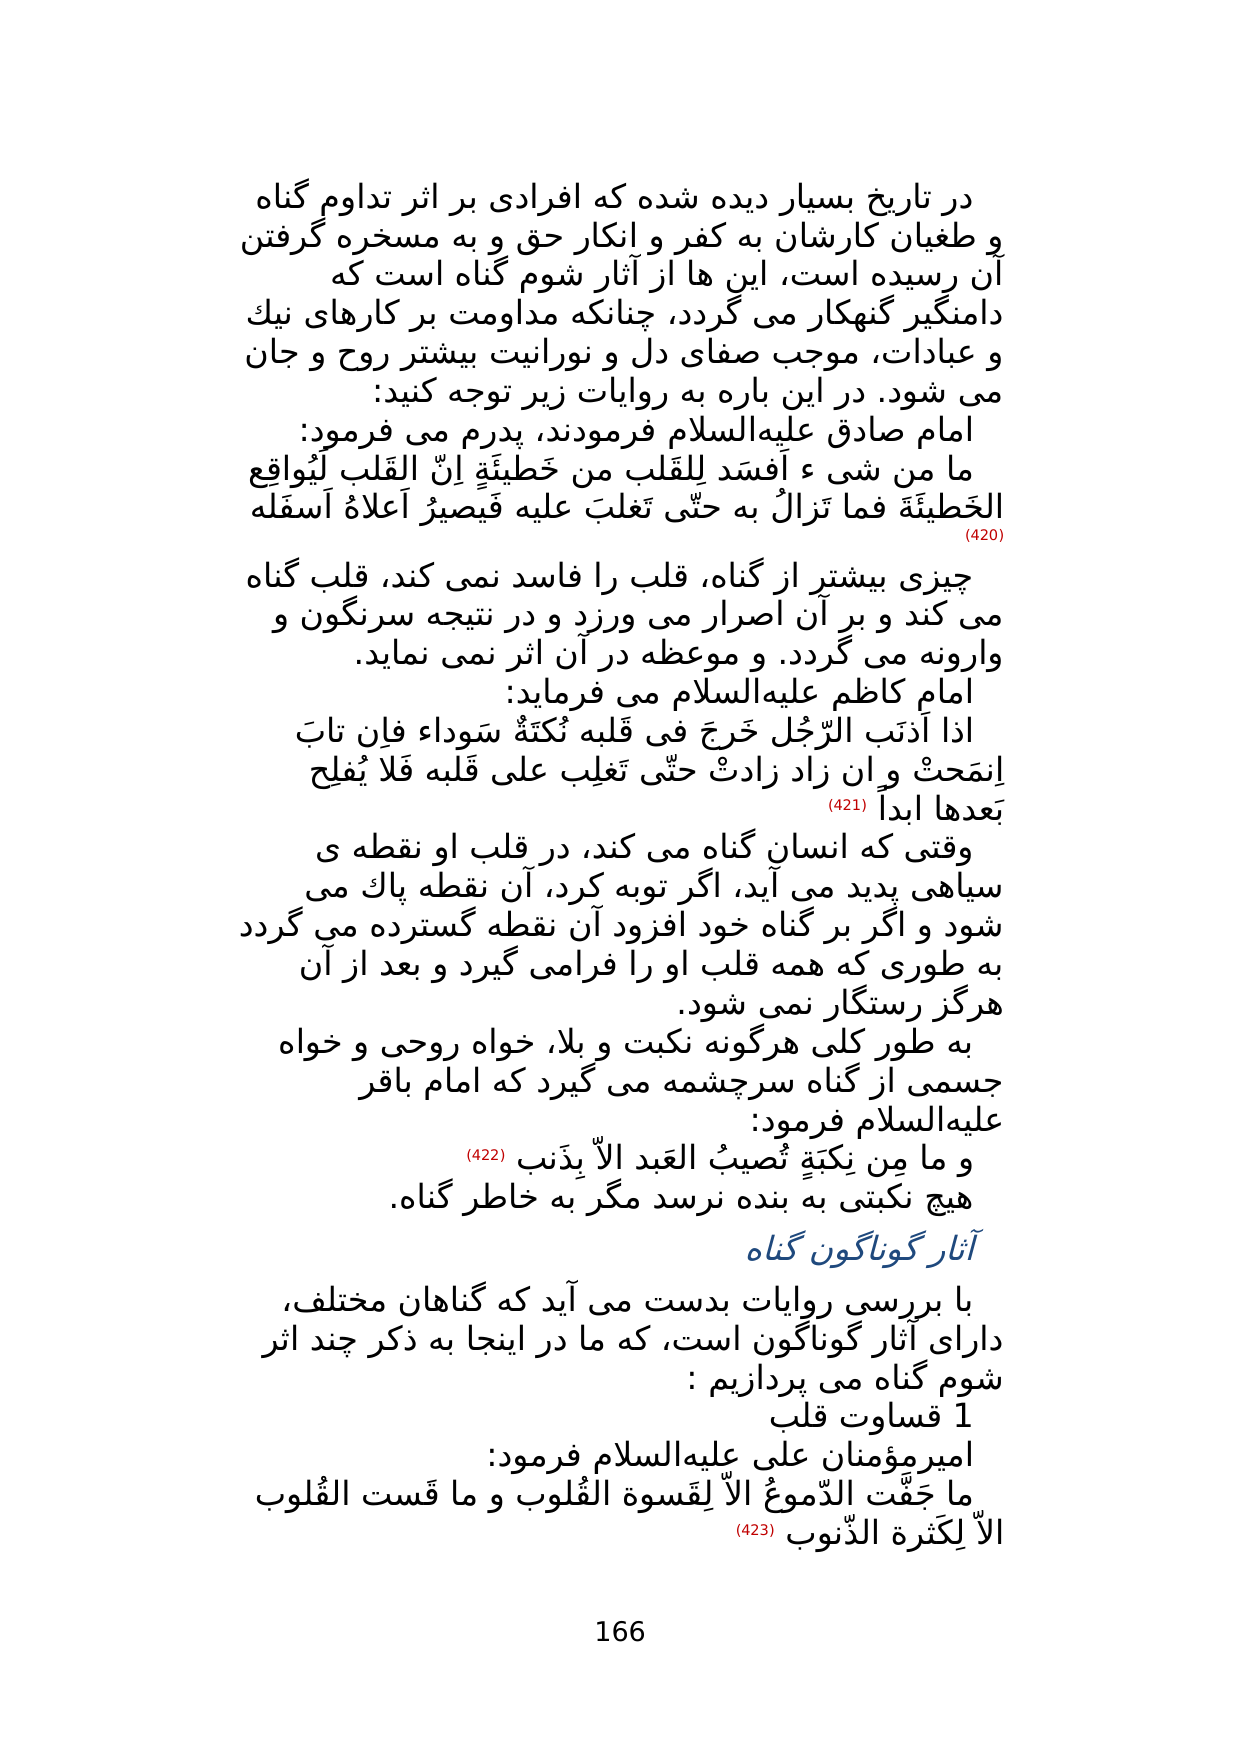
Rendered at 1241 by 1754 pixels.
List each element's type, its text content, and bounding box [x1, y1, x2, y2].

text با بررسى روايات بدست مى آيد كه گناهان مختلف، داراى آثار گوناگون است، كه ما در اينجا به ذكر چند اثر شوم گناه مى پردازيم : [236, 1280, 1004, 1397]
subtitle آثار گوناگون گناه [236, 1229, 1004, 1268]
text وقتى كه انسان گناه مى كند، در قلب او نقطه ى سياهى پديد مى آيد، اگر توبه كرد، آن نقطه پاك مى شود و اگر بر گناه خود افزود آن نقطه گسترده مى گردد به طورى كه همه قلب او را فرامى گيرد و بعد از آن هرگز رستگار نمى شود. [236, 828, 1004, 1022]
text در تاريخ بسيار ديده شده كه افرادى بر اثر تداوم گناه و طغيان كارشان به كفر و انكار حق و به مسخره گرفتن آن رسيده است، اين ها از آثار شوم گناه است كه دامنگير گنهكار مى گردد، چنانكه مداومت بر كارهاى نيك و عبادات، موجب صفاى دل و نورانيت بيشتر روح و جان مى شود. در اين باره به روايات زير توجه كنيد: [236, 177, 1004, 410]
text و ما مِن نِكبَةٍ تُصيبُ العَبد الاّ بِذَنب (422) [236, 1139, 1004, 1178]
text ما من شى ء اَفسَد لِلقَلب من خَطيئَةٍ اِنّ القَلب لَيُواقِع الخَطيئَةَ فما تَزالُ به حتّى تَغلبَ عليه فَيصيرُ اَعلاهُ اَسفَله (420) [236, 449, 1004, 556]
text امام صادق عليه‌السلام فرمودند، پدرم مى فرمود: [236, 410, 1004, 449]
text اميرمؤمنان على عليه‌السلام فرمود: [236, 1436, 1004, 1475]
text به طور كلى هرگونه نكبت و بلا، خواه روحى و خواه جسمى از گناه سرچشمه مى گيرد كه امام باقر عليه‌السلام فرمود: [236, 1022, 1004, 1139]
text هيچ نكبتى به بنده نرسد مگر به خاطر گناه. [236, 1178, 1004, 1217]
text چيزى بيشتر از گناه، قلب را فاسد نمى كند، قلب گناه مى كند و بر آن اصرار مى ورزد و در نتيجه سرنگون و وارونه مى گردد. و موعظه در آن اثر نمى نمايد. [236, 556, 1004, 673]
text امام كاظم عليه‌السلام مى فرمايد: [236, 673, 1004, 711]
text ما جَفَّت الدّموعُ الاّ لِقَسوة القُلوب و ما قَست القُلوب الاّ لِكَثرة الذّنوب (423) [236, 1475, 1004, 1552]
text 1 قساوت قلب [236, 1397, 1004, 1436]
text اذا اَذنَب الرّجُل خَرجَ فى قَلبه نُكتَةٌ سَوداء فاِن تابَ اِنمَحتْ و ان زاد زادتْ حتّى تَغلِب على قَلبه فَلا يُفلِح بَعدها ابداً (421) [236, 711, 1004, 828]
